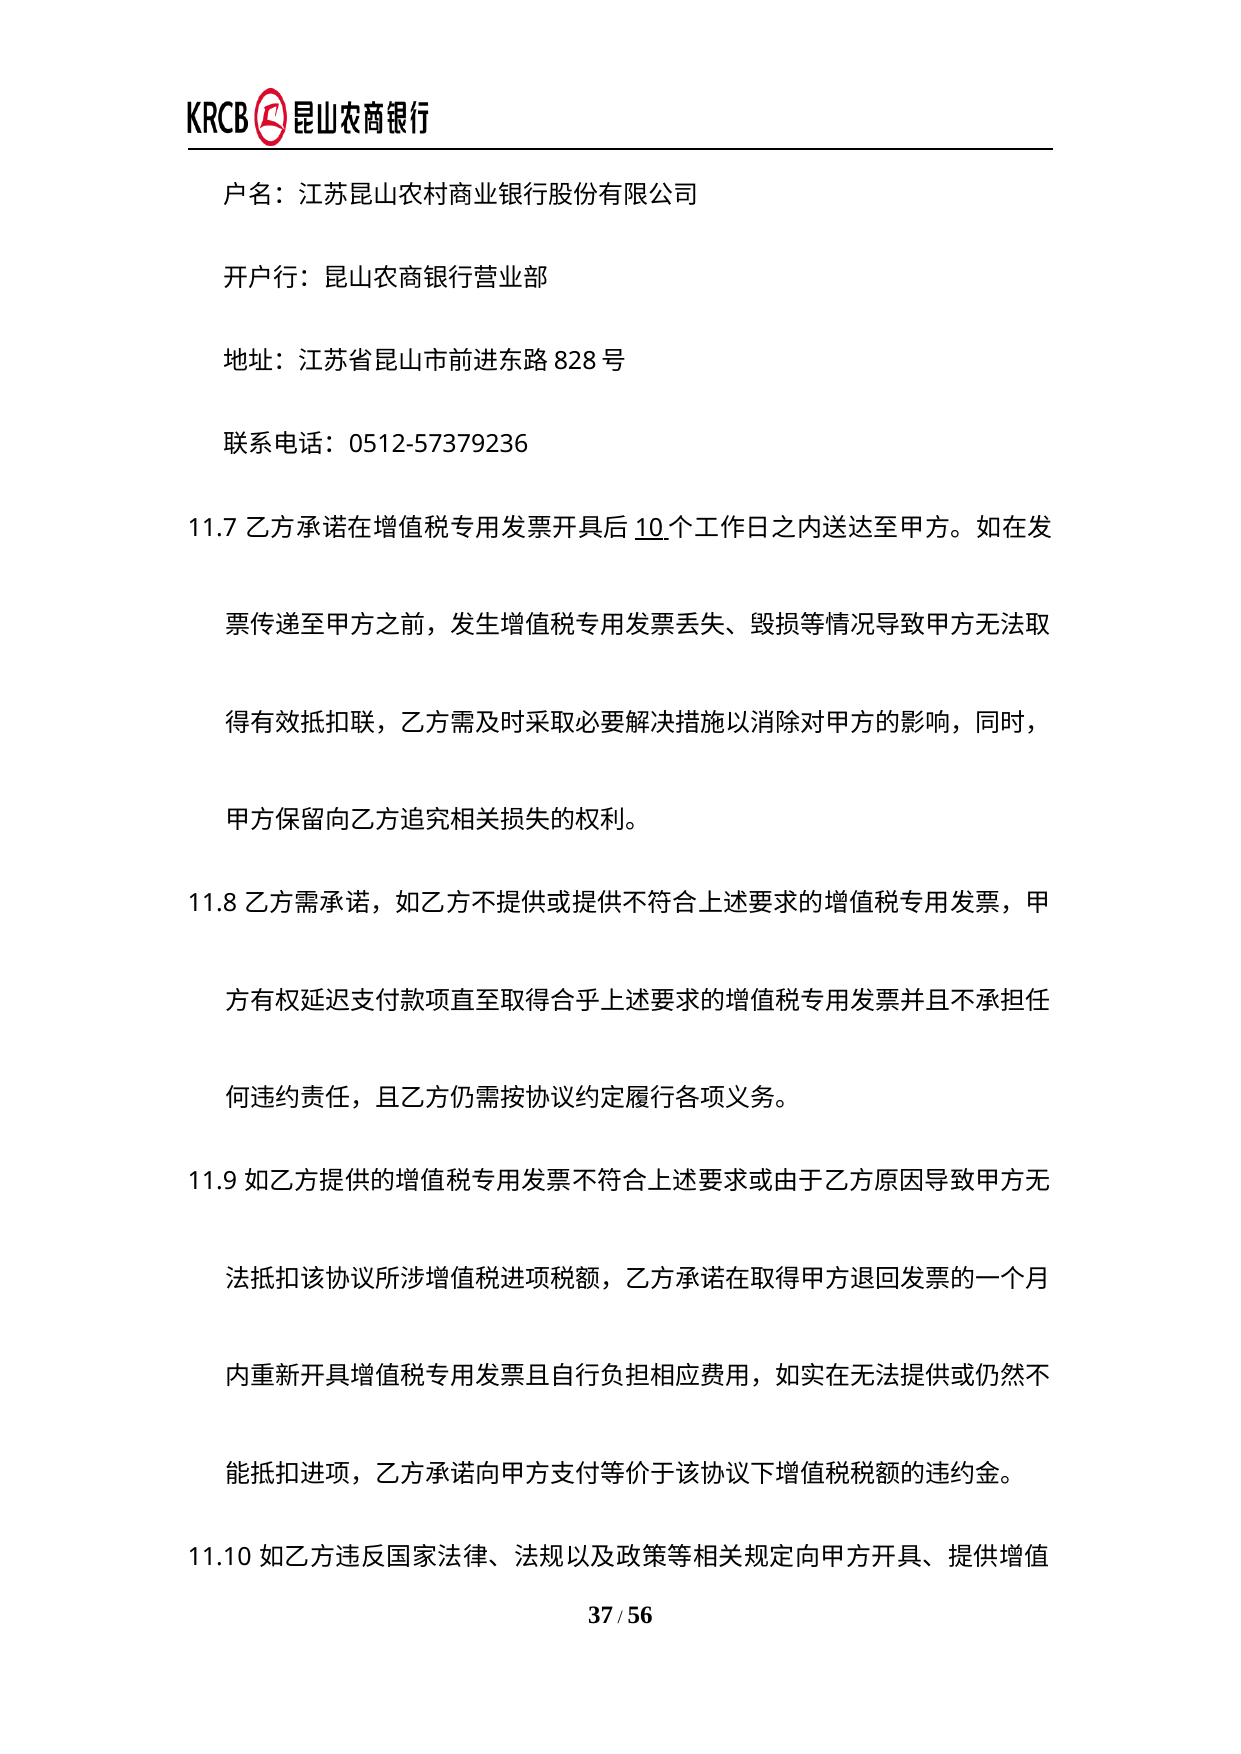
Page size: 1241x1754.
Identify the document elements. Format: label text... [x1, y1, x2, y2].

text 地址：江苏省昆山市前进东路828号 [198, 326, 1053, 391]
text 开户行：昆山农商银行营业部 [198, 243, 1053, 308]
text 11.10 如乙方违反国家法律、法规以及政策等相关规定向甲方开具、提供增值税专用发票，乙方自行承担相应法律责任。如果由于乙方违反国家法律、法规以及政策等相关规定造成甲方的经济损失，甲方保留向乙方追究相关损失的权力。 [187, 1522, 1053, 1587]
text 11.9 如乙方提供的增值税专用发票不符合上述要求或由于乙方原因导致甲方无法抵扣该协议所涉增值税进项税额，乙方承诺在取得甲方退回发票的一个月内重新开具增值税专用发票且自行负担相应费用，如实在无法提供或仍然不能抵扣进项，乙方承诺向甲方支付等价于该协议下增值税税额的违约金。 [187, 1146, 1053, 1504]
text 11.8 乙方需承诺，如乙方不提供或提供不符合上述要求的增值税专用发票，甲方有权延迟支付款项直至取得合乎上述要求的增值税专用发票并且不承担任何违约责任，且乙方仍需按协议约定履行各项义务。 [187, 868, 1053, 1128]
text 户名：江苏昆山农村商业银行股份有限公司 [198, 160, 1053, 225]
text 联系电话：0512-57379236 [198, 409, 1053, 474]
text 11.7 乙方承诺在增值税专用发票开具后10个工作日之内送达至甲方。如在发票传递至甲方之前，发生增值税专用发票丢失、毁损等情况导致甲方无法取得有效抵扣联，乙方需及时采取必要解决措施以消除对甲方的影响，同时，甲方保留向乙方追究相关损失的权利。 [187, 493, 1053, 850]
picture [187, 88, 429, 146]
